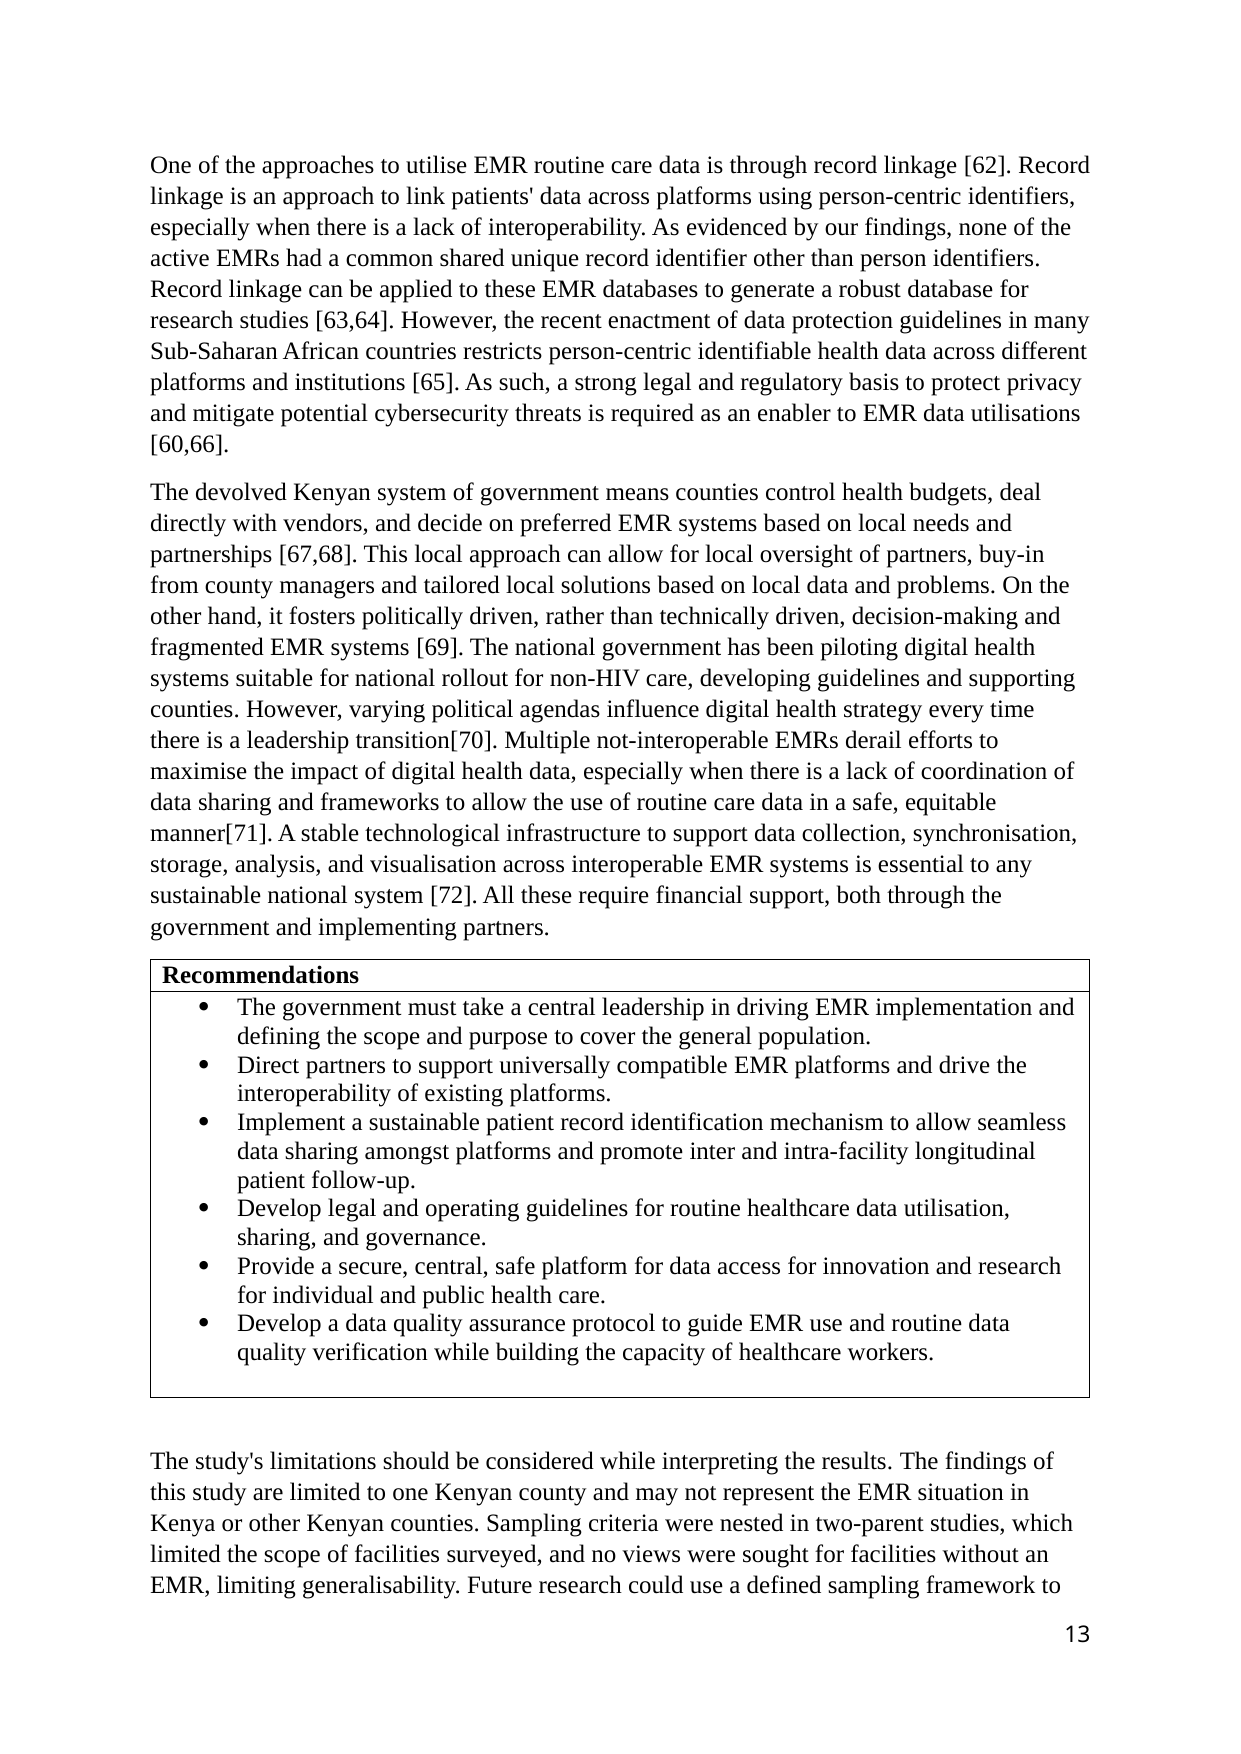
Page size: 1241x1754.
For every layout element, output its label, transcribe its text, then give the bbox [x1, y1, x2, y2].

table_header Recommendations [151, 960, 1089, 991]
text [150, 1446, 1090, 1599]
text One of the approaches to utilise EMR routine care data is through record linkage [62]. Record linkage is an approach to link patients' data across platforms using person-centric identifiers, especially when there is a lack of interoperability. As evidenced by our findings, none of the active EMRs had a common shared unique record identifier other than person identifiers. Record linkage can be applied to these EMR databases to generate a robust database for research studies [63,64]. However, the recent enactment of data protection guidelines in many Sub-Saharan African countries restricts person-centric identifiable health data across different platforms and institutions [65]. As such, a strong legal and regulatory basis to protect privacy and mitigate potential cybersecurity threats is required as an enabler to EMR data utilisations [60,66]. [150, 150, 1090, 458]
table_cell The government must take a central leadership in driving EMR implementation and defining the scope and purpose to cover the general population. Direct partners to support universally compatible EMR platforms and drive the interoperability of existing platforms. Implement a sustainable patient record identification mechanism to allow seamless data sharing amongst platforms and promote inter and intra-facility longitudinal patient follow-up. Develop legal and operating guidelines for routine healthcare data utilisation, sharing, and governance. Provide a secure, central, safe platform for data access for innovation and research for individual and public health care. Develop a data quality assurance protocol to guide EMR use and routine data quality verification while building the capacity of healthcare workers. [151, 992, 1089, 1397]
text The devolved Kenyan system of government means counties control health budgets, deal directly with vendors, and decide on preferred EMR systems based on local needs and partnerships [67,68]. This local approach can allow for local oversight of partners, buy-in from county managers and tailored local solutions based on local data and problems. On the other hand, it fosters politically driven, rather than technically driven, decision-making and fragmented EMR systems [69]. The national government has been piloting digital health systems suitable for national rollout for non-HIV care, developing guidelines and supporting counties. However, varying political agendas influence digital health strategy every time there is a leadership transition[70]. Multiple not-interoperable EMRs derail efforts to maximise the impact of digital health data, especially when there is a lack of coordination of data sharing and frameworks to allow the use of routine care data in a safe, equitable manner[71]. A stable technological infrastructure to support data collection, synchronisation, storage, analysis, and visualisation across interoperable EMR systems is essential to any sustainable national system [72]. All these require financial support, both through the government and implementing partners. [150, 477, 1090, 940]
